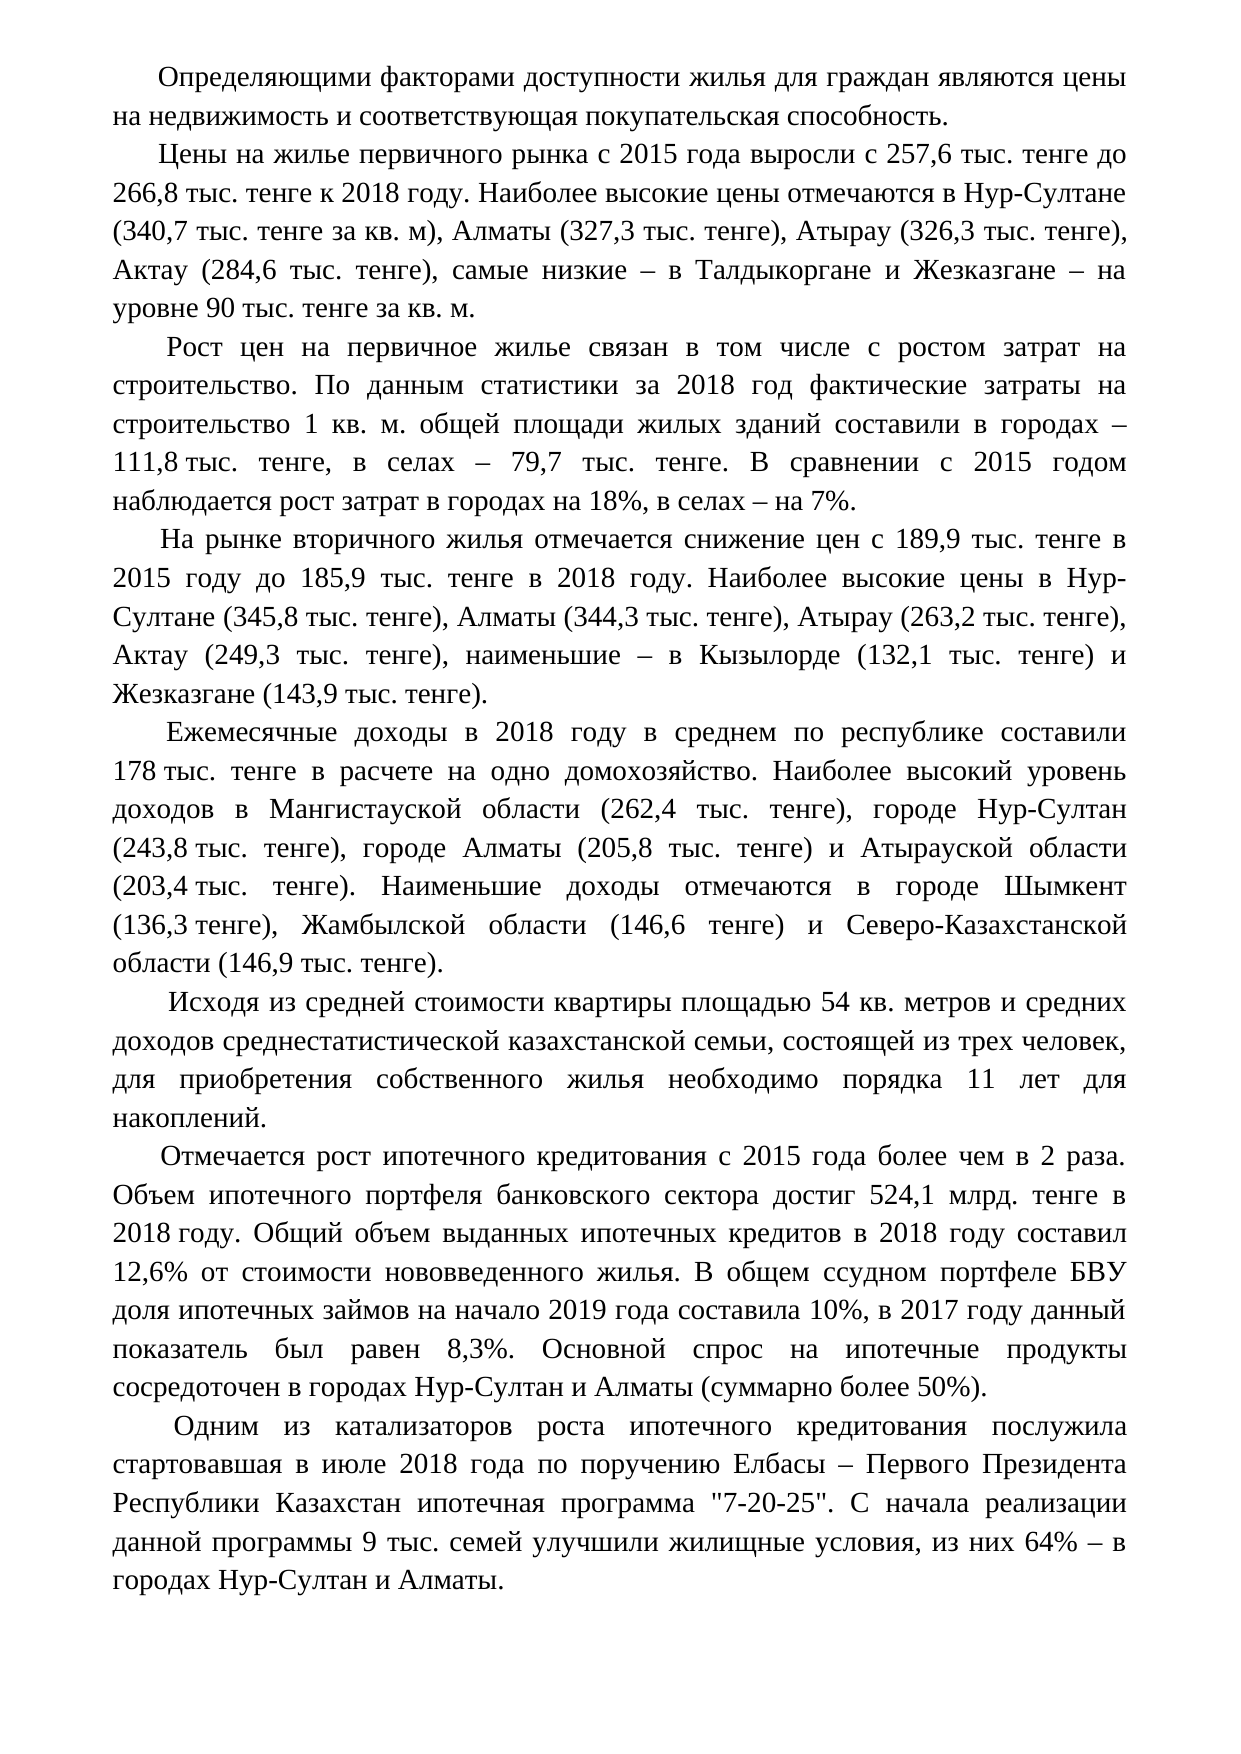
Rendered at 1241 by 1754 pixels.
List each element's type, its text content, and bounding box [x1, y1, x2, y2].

text Ежемесячные доходы в 2018 году в среднем по республике составили 178 тыс. тенге в расчете на одно домохозяйство. Наиболее высокий уровень доходов в Мангистауской области (262,4 тыс. тенге), городе Нур-Султан (243,8 тыс. тенге), городе Алматы (205,8 тыс. тенге) и Атырауской области (203,4 тыс. тенге). Наименьшие доходы отмечаются в городе Шымкент (136,3 тенге), Жамбылской области (146,6 тенге) и Северо-Казахстанской области (146,9 тыс. тенге). [112, 714, 1128, 979]
text Рост цен на первичное жилье связан в том числе с ростом затрат на строительство. По данным статистики за 2018 год фактические затраты на строительство 1 кв. м. общей площади жилых зданий составили в городах – 111,8 тыс. тенге, в селах – 79,7 тыс. тенге. В сравнении с 2015 годом наблюдается рост затрат в городах на 18%, в селах – на 7%. [112, 329, 1128, 517]
text Исходя из средней стоимости квартиры площадью 54 кв. метров и средних доходов среднестатистической казахстанской семьи, состоящей из трех человек, для приобретения собственного жилья необходимо порядка 11 лет для накоплений. [112, 984, 1128, 1133]
text Отмечается рост ипотечного кредитования с 2015 года более чем в 2 раза. Объем ипотечного портфеля банковского сектора достиг 524,1 млрд. тенге в 2018 году. Общий объем выданных ипотечных кредитов в 2018 году составил 12,6% от стоимости нововведенного жилья. В общем ссудном портфеле БВУ доля ипотечных займов на начало 2019 года составила 10%, в 2017 году данный показатель был равен 8,3%. Основной спрос на ипотечные продукты сосредоточен в городах Нур-Султан и Алматы (суммарно более 50%). [112, 1138, 1128, 1403]
text Цены на жилье первичного рынка с 2015 года выросли с 257,6 тыс. тенге до 266,8 тыс. тенге к 2018 году. Наиболее высокие цены отмечаются в Нур-Султане (340,7 тыс. тенге за кв. м), Алматы (327,3 тыс. тенге), Атырау (326,3 тыс. тенге), Актау (284,6 тыс. тенге), самые низкие – в Талдыкоргане и Жезказгане – на уровне 90 тыс. тенге за кв. м. [112, 136, 1128, 324]
text Определяющими факторами доступности жилья для граждан являются цены на недвижимость и соответствующая покупательская способность. [112, 59, 1128, 131]
text Одним из катализаторов роста ипотечного кредитования послужила стартовавшая в июле 2018 года по поручению Елбасы – Первого Президента Республики Казахстан ипотечная программа "7-20-25". С начала реализации данной программы 9 тыс. семей улучшили жилищные условия, из них 64% – в городах Нур-Султан и Алматы. [112, 1408, 1128, 1596]
text На рынке вторичного жилья отмечается снижение цен с 189,9 тыс. тенге в 2015 году до 185,9 тыс. тенге в 2018 году. Наиболее высокие цены в Нур-Султане (345,8 тыс. тенге), Алматы (344,3 тыс. тенге), Атырау (263,2 тыс. тенге), Актау (249,3 тыс. тенге), наименьшие – в Кызылорде (132,1 тыс. тенге) и Жезказгане (143,9 тыс. тенге). [112, 522, 1128, 709]
